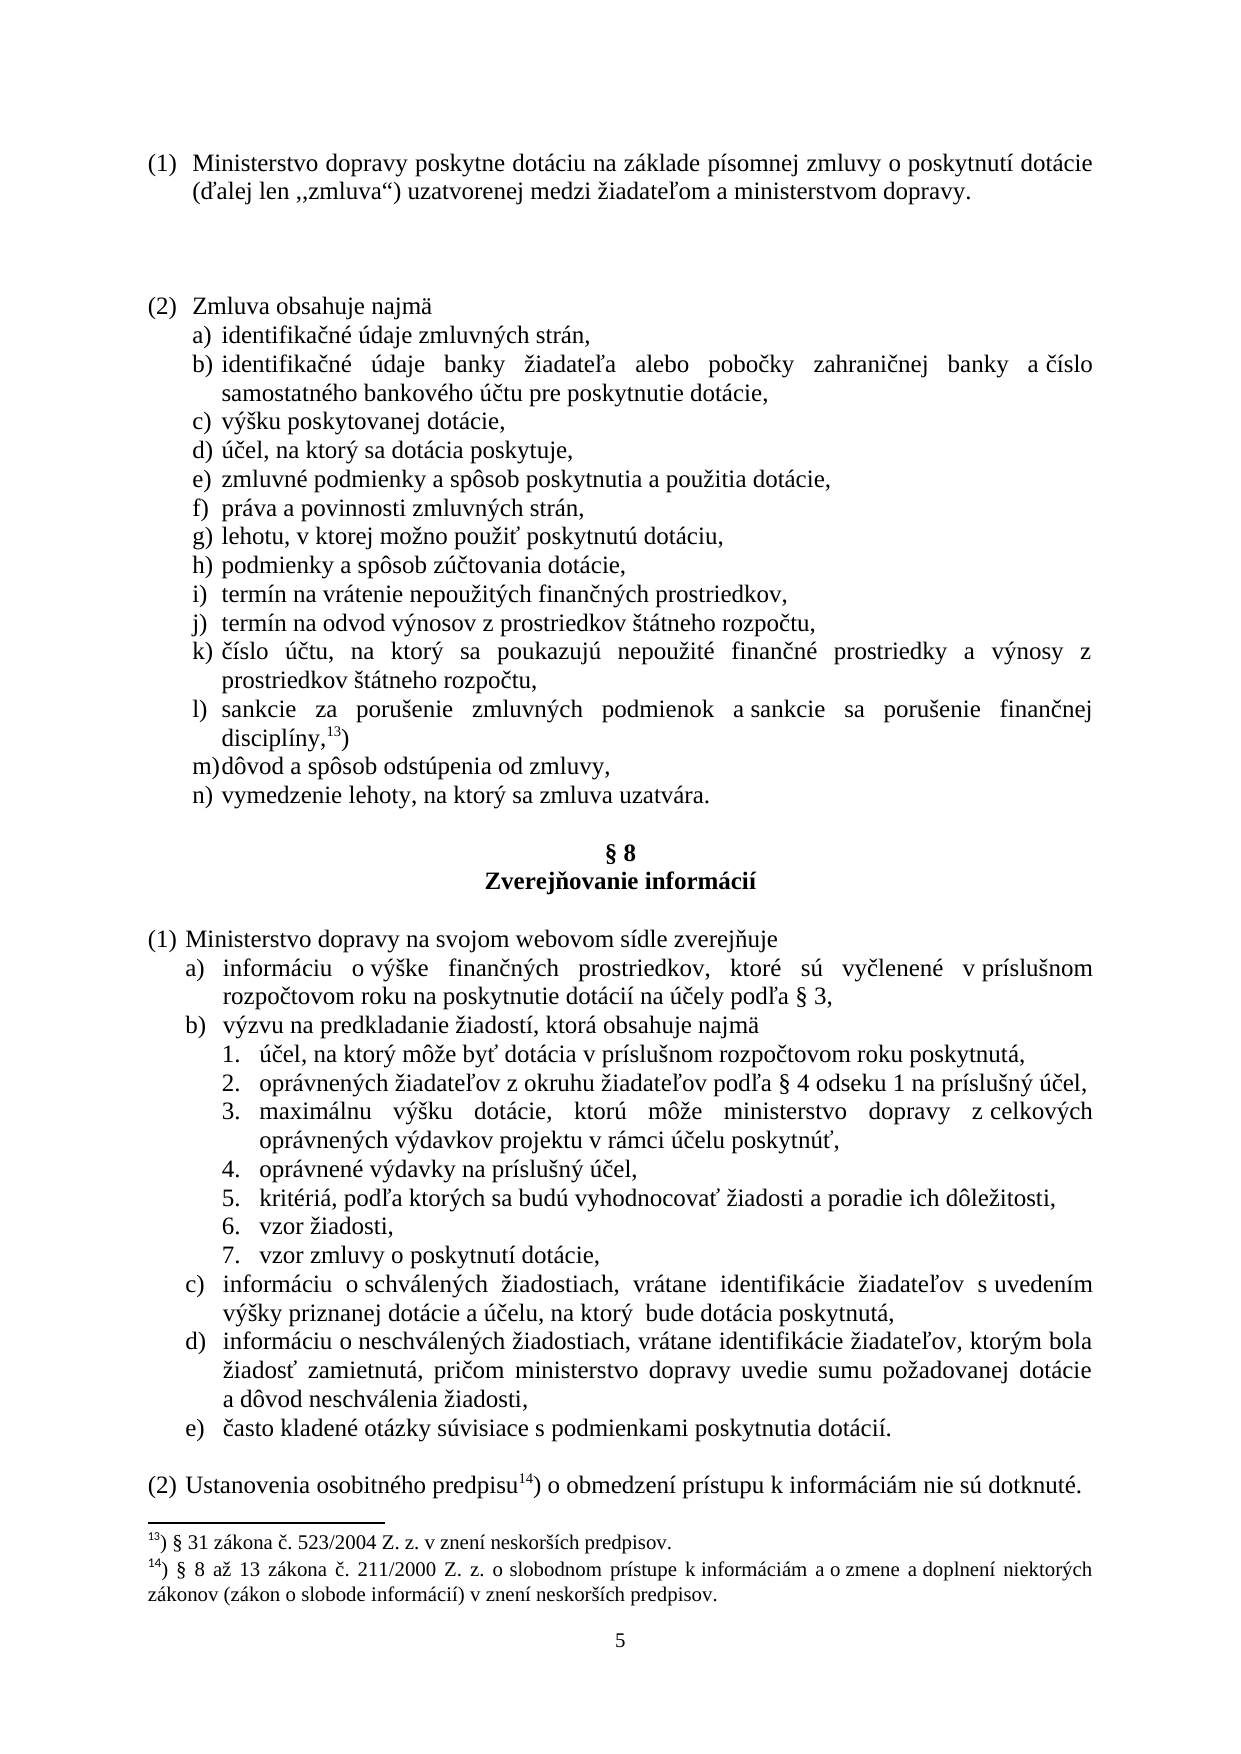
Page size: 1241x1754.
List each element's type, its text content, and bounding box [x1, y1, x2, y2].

list Ministerstvo dopravy na svojom webovom sídle zverejňuje [148, 924, 1093, 953]
list sankcie za porušenie zmluvných podmienok a sankcie sa porušenie finančnej disciplíny,) [192, 694, 1093, 751]
list Zmluva obsahuje najmä [148, 291, 1093, 320]
list lehotu, v ktorej možno použiť poskytnutú dotáciu, [192, 521, 1093, 550]
list výšku poskytovanej dotácie, [192, 406, 1093, 435]
list podmienky a spôsob zúčtovania dotácie, [192, 550, 1093, 579]
list oprávnené výdavky na príslušný účel, [222, 1154, 1093, 1183]
list vymedzenie lehoty, na ktorý sa zmluva uzatvára. [192, 780, 1093, 809]
list informáciu o výške finančných prostriedkov, ktoré sú vyčlenené v príslušnom rozpočtovom roku na poskytnutie dotácií na účely podľa § 3, [185, 953, 1093, 1010]
list často kladené otázky súvisiace s podmienkami poskytnutia dotácií. [185, 1413, 1093, 1441]
list účel, na ktorý môže byť dotácia v príslušnom rozpočtovom roku poskytnutá, [222, 1039, 1093, 1068]
text Zverejňovanie informácií [148, 866, 1093, 895]
list výzvu na predkladanie žiadostí, ktorá obsahuje najmä [185, 1010, 1093, 1039]
list identifikačné údaje zmluvných strán, [192, 320, 1093, 349]
list vzor zmluvy o poskytnutí dotácie, [222, 1240, 1093, 1269]
list informáciu o neschválených žiadostiach, vrátane identifikácie žiadateľov, ktorým bola žiadosť zamietnutá, pričom ministerstvo dopravy uvedie sumu požadovanej dotácie a dôvod neschválenia žiadosti, [185, 1326, 1093, 1413]
text § 8 [148, 838, 1093, 866]
list Ministerstvo dopravy poskytne dotáciu na základe písomnej zmluvy o poskytnutí dotácie (ďalej len ,,zmluva“) uzatvorenej medzi žiadateľom a ministerstvom dopravy. [148, 148, 1093, 205]
list Ustanovenia osobitného predpisu) o obmedzení prístupu k informáciám nie sú dotknuté. [148, 1470, 1093, 1499]
list účel, na ktorý sa dotácia poskytuje, [192, 435, 1093, 464]
list číslo účtu, na ktorý sa poukazujú nepoužité finančné prostriedky a výnosy z prostriedkov štátneho rozpočtu, [192, 636, 1093, 694]
list informáciu o schválených žiadostiach, vrátane identifikácie žiadateľov s uvedením výšky priznanej dotácie a účelu, na ktorý bude dotácia poskytnutá, [185, 1269, 1093, 1326]
list dôvod a spôsob odstúpenia od zmluvy, [192, 751, 1093, 780]
list identifikačné údaje banky žiadateľa alebo pobočky zahraničnej banky a číslo samostatného bankového účtu pre poskytnutie dotácie, [192, 349, 1093, 406]
list oprávnených žiadateľov z okruhu žiadateľov podľa § 4 odseku 1 na príslušný účel, [222, 1068, 1093, 1096]
list vzor žiadosti, [222, 1211, 1093, 1240]
list kritériá, podľa ktorých sa budú vyhodnocovať žiadosti a poradie ich dôležitosti, [222, 1183, 1093, 1211]
list termín na vrátenie nepoužitých finančných prostriedkov, [192, 579, 1093, 608]
list maximálnu výšku dotácie, ktorú môže ministerstvo dopravy z celkových oprávnených výdavkov projektu v rámci účelu poskytnúť, [222, 1096, 1093, 1154]
list zmluvné podmienky a spôsob poskytnutia a použitia dotácie, [192, 464, 1093, 493]
list práva a povinnosti zmluvných strán, [192, 493, 1093, 521]
list termín na odvod výnosov z prostriedkov štátneho rozpočtu, [192, 608, 1093, 636]
